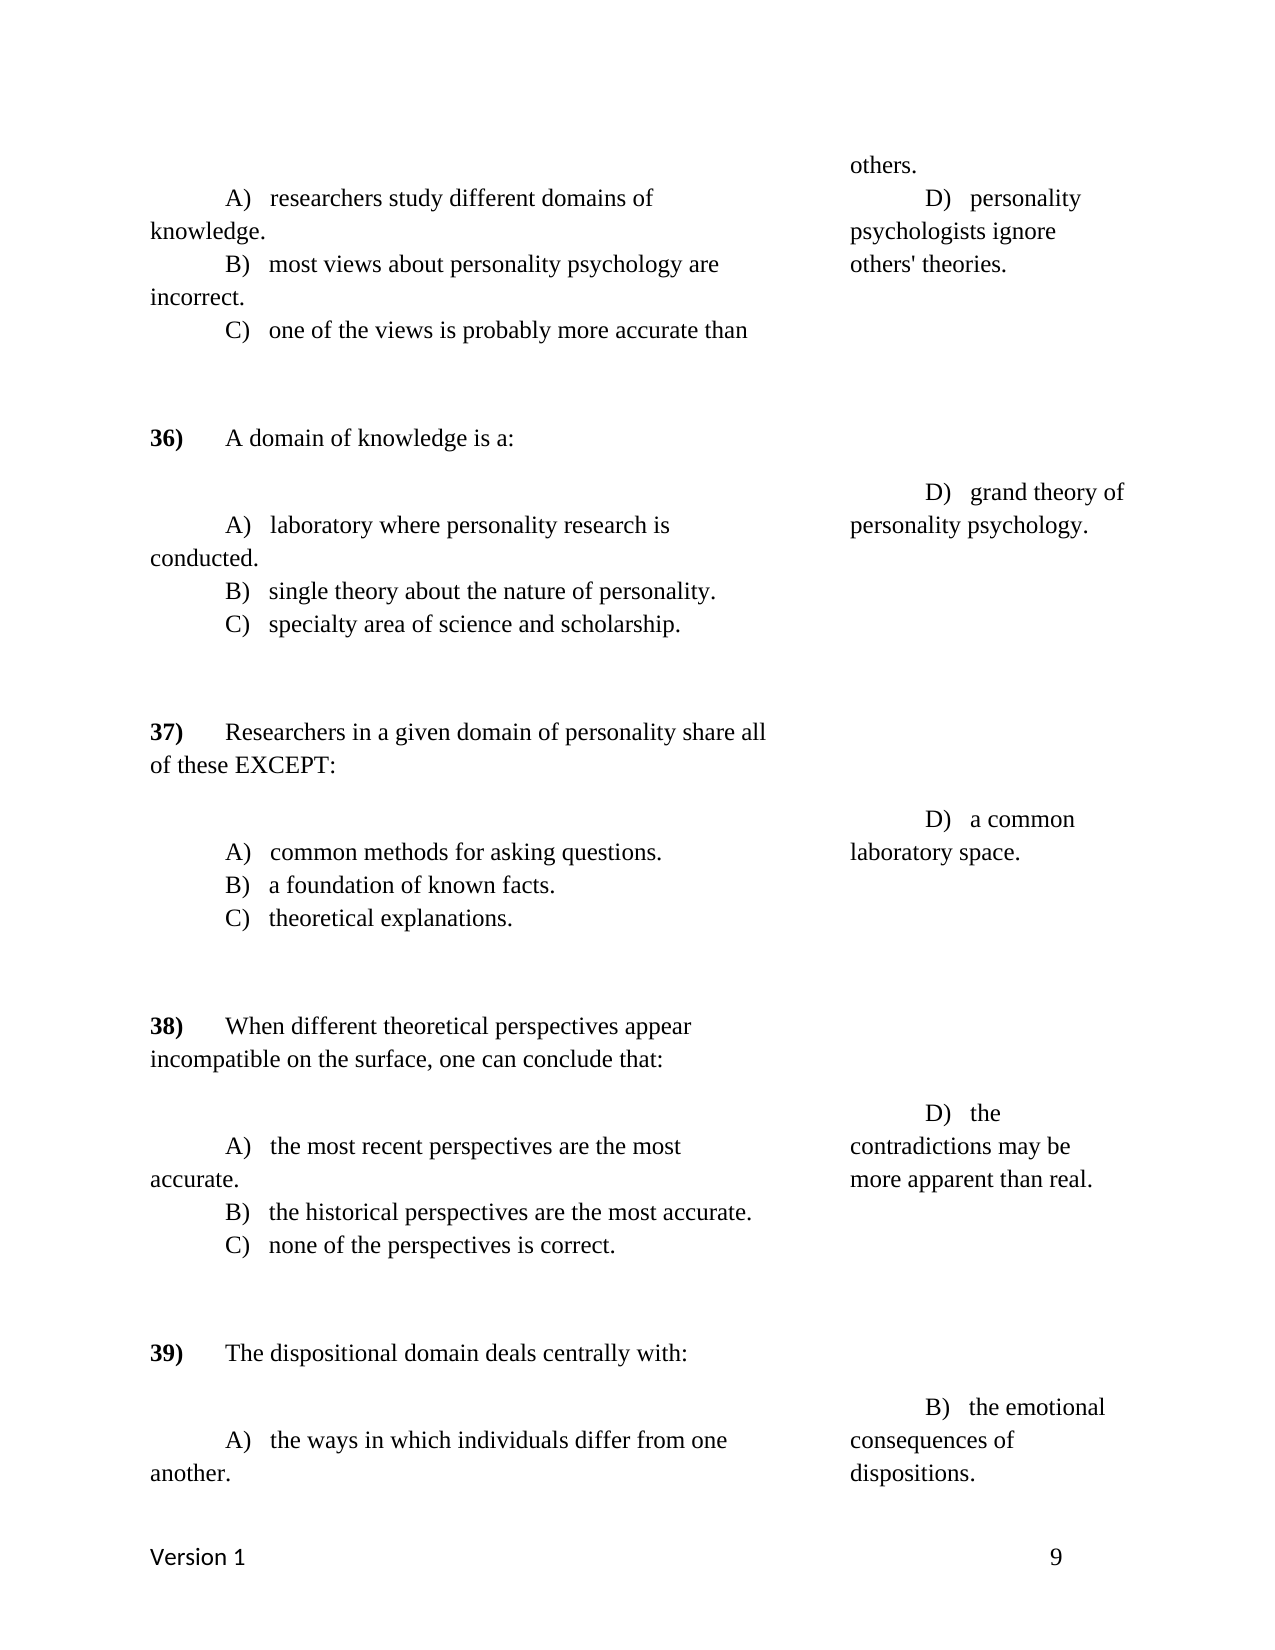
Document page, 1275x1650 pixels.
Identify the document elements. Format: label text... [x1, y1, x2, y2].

text A) the most recent perspectives are the most accurate. B) the historical perspectives are the most accurate. C) none of the perspectives is correct. D) the contradictions may be more apparent than real. [850, 1098, 1125, 1226]
text A) laboratory where personality research is conducted. B) single theory about the nature of personality. C) specialty area of science and scholarship. D) grand theory of personality psychology. [850, 477, 1125, 572]
text A) researchers study different domains of knowledge. B) most views about personality psychology are incorrect. C) one of the views is probably more accurate than others. D) personality psychologists ignore others' theories. [150, 150, 775, 344]
text 37) Researchers in a given domain of personality share all of these EXCEPT: [150, 717, 775, 779]
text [150, 1392, 775, 1487]
text A) the most recent perspectives are the most accurate. B) the historical perspectives are the most accurate. C) none of the perspectives is correct. D) the contradictions may be more apparent than real. [150, 1098, 775, 1259]
text 38) When different theoretical perspectives appear incompatible on the surface, one can conclude that: [150, 1011, 775, 1073]
text A) common methods for asking questions. B) a foundation of known facts. C) theoretical explanations. D) a common laboratory space. [150, 804, 775, 932]
text A) laboratory where personality research is conducted. B) single theory about the nature of personality. C) specialty area of science and scholarship. D) grand theory of personality psychology. [150, 477, 775, 638]
text 39) The dispositional domain deals centrally with: [150, 1338, 775, 1367]
text 36) A domain of knowledge is a: [150, 423, 775, 452]
text A) common methods for asking questions. B) a foundation of known facts. C) theoretical explanations. D) a common laboratory space. [850, 804, 1125, 899]
text A) researchers study different domains of knowledge. B) most views about personality psychology are incorrect. C) one of the views is probably more accurate than others. D) personality psychologists ignore others' theories. [850, 150, 1125, 311]
